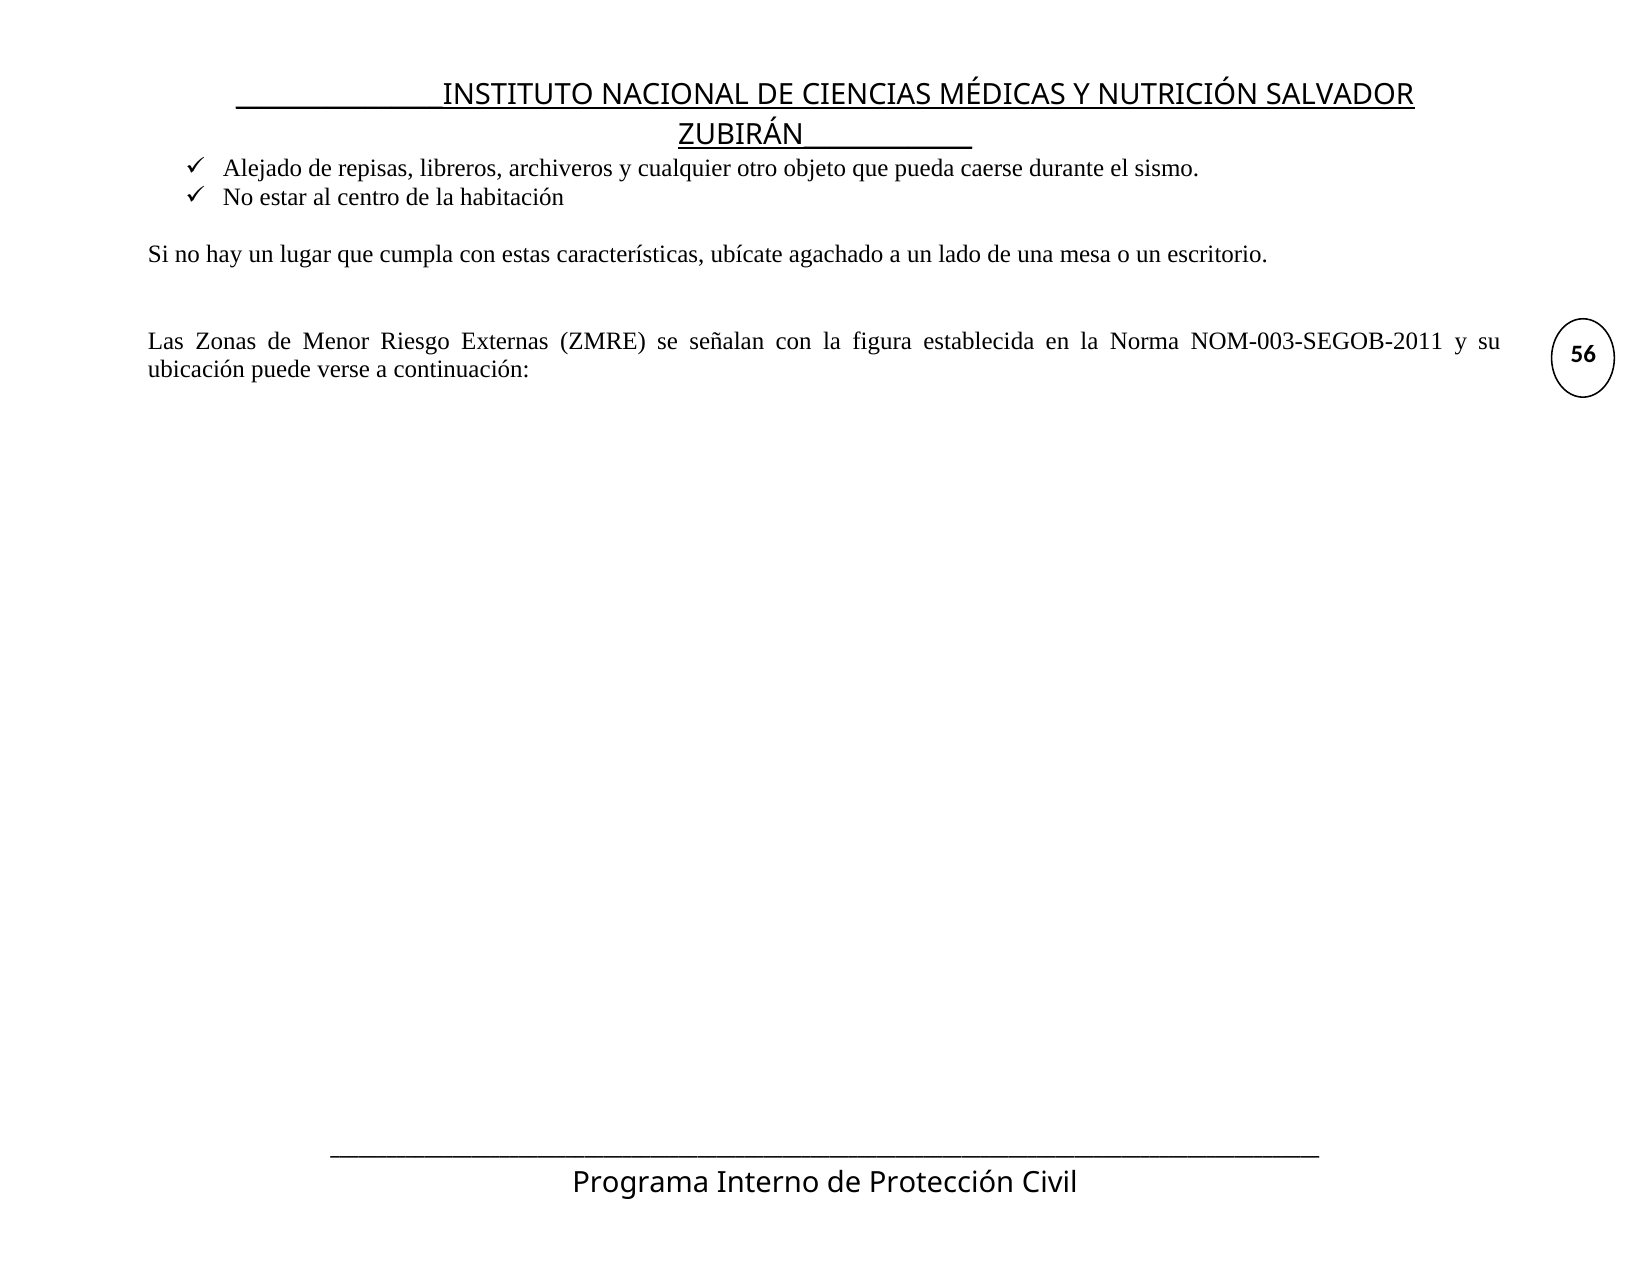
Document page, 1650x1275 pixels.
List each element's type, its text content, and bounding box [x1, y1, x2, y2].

text Si no hay un lugar que cumpla con estas características, ubícate agachado a un lado de una mesa o un escritorio. [148, 239, 1502, 268]
list Alejado de repisas, libreros, archiveros y cualquier otro objeto que pueda caerse durante el sismo. [185, 153, 1502, 182]
text Las Zonas de Menor Riesgo Externas (ZMRE) se señalan con la figura establecida en la Norma NOM-003-SEGOB-2011 y su ubicación puede verse a continuación: [148, 326, 1502, 383]
list No estar al centro de la habitación [185, 182, 1502, 211]
